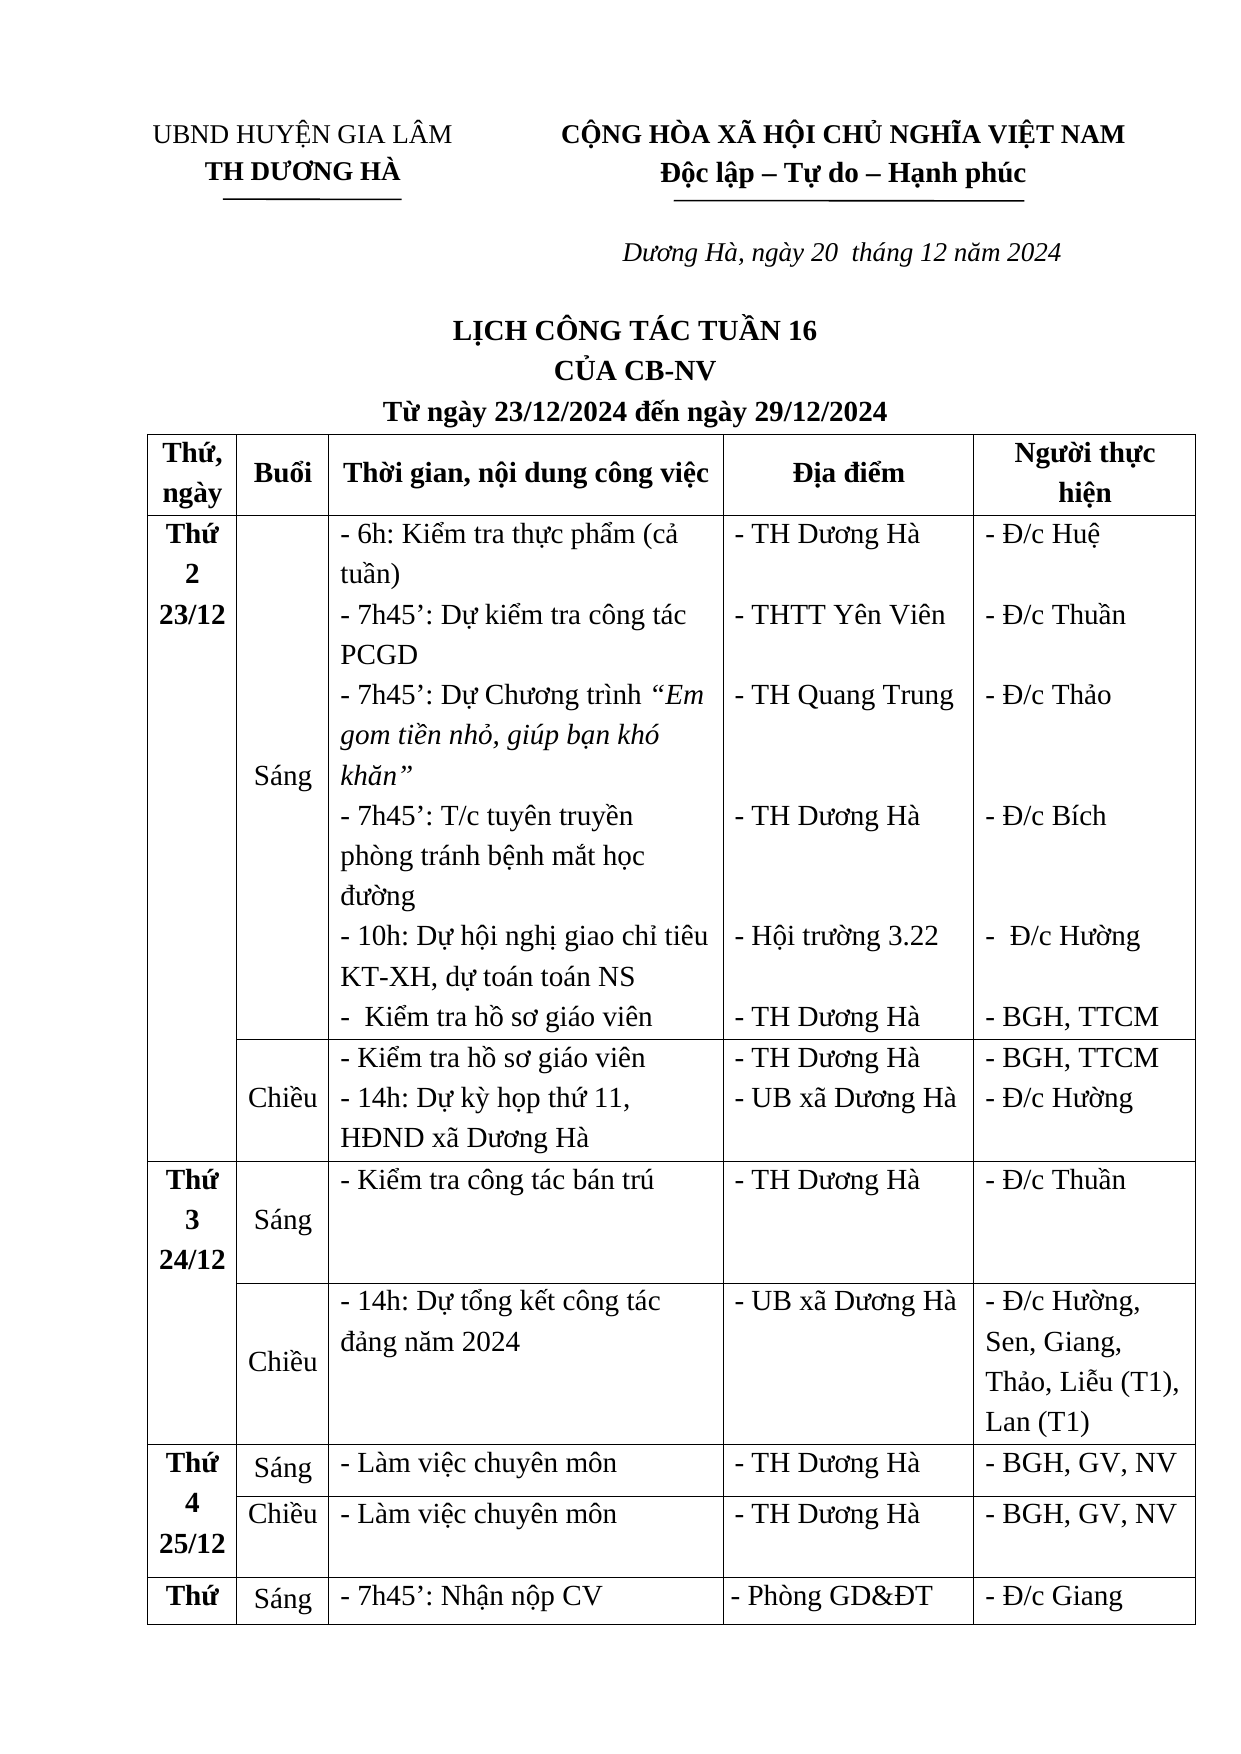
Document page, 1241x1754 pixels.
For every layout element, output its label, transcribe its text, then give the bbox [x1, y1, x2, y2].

table_header Thời gian, nội dung công việc [329, 435, 723, 515]
table_header CỘNG HÒA XÃ HỘI CHỦ NGHĨA VIỆT NAM Độc lập – Tự do – Hạnh phúc Dương Hà, ngày 20 tháng 12 năm 2024 [510, 118, 1177, 313]
table_cell - TH Dương Hà [724, 1162, 973, 1282]
table_cell Chiều [237, 1497, 328, 1577]
table_cell - TH Dương Hà [724, 1497, 973, 1577]
table_cell Thứ 3 24/12 [148, 1162, 236, 1444]
text Từ ngày 23/12/2024 đến ngày 29/12/2024 [148, 394, 1122, 427]
table_cell - BGH, TTCM - Đ/c Hường [974, 1040, 1195, 1161]
table_cell - Kiểm tra hồ sơ giáo viên - 14h: Dự kỳ họp thứ 11, HĐND xã Dương Hà [329, 1040, 723, 1161]
table_cell - Kiểm tra công tác bán trú [329, 1162, 723, 1282]
table_cell - BGH, GV, NV [974, 1497, 1195, 1577]
table_cell Sáng [237, 516, 328, 1039]
table_cell - Đ/c Thuần [974, 1162, 1195, 1282]
table_cell - TH Dương Hà - THTT Yên Viên - TH Quang Trung - TH Dương Hà - Hội trường 3.22 - TH Dương Hà [724, 516, 973, 1039]
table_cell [724, 1578, 973, 1624]
table_cell Sáng [237, 1162, 328, 1282]
table_cell Chiều [237, 1040, 328, 1161]
table_header UBND HUYỆN GIA LÂM TH DƯƠNG HÀ [95, 118, 510, 313]
table_cell Thứ 5 26/12 [148, 1578, 236, 1624]
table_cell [329, 1578, 723, 1624]
table_cell - 6h: Kiểm tra thực phẩm (cả tuần) - 7h45’: Dự kiểm tra công tác PCGD - 7h45’: Dự Chương trình “Em gom tiền nhỏ, giúp bạn khó khăn” - 7h45’: T/c tuyên truyền phòng tránh bệnh mắt học đường - 10h: Dự hội nghị giao chỉ tiêu KT-XH, dự toán toán NS - Kiểm tra hồ sơ giáo viên [329, 516, 723, 1039]
table_cell Sáng [237, 1578, 328, 1624]
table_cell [974, 1578, 1195, 1624]
table_cell - TH Dương Hà - UB xã Dương Hà [724, 1040, 973, 1161]
table_cell - Đ/c Hường, Sen, Giang, Thảo, Liễu (T1), Lan (T1) [974, 1284, 1195, 1444]
table_cell - TH Dương Hà [724, 1445, 973, 1496]
text LỊCH CÔNG TÁC TUẦN 16 [148, 313, 1122, 347]
table_cell Thứ 2 23/12 [148, 516, 236, 1161]
table_header Buổi [237, 435, 328, 515]
table_header Người thực hiện [974, 435, 1195, 515]
table_cell Thứ 4 25/12 [148, 1445, 236, 1577]
table_cell - 14h: Dự tổng kết công tác đảng năm 2024 [329, 1284, 723, 1444]
text CỦA CB-NV [148, 353, 1122, 387]
table_cell - BGH, GV, NV [974, 1445, 1195, 1496]
table_cell Chiều [237, 1284, 328, 1444]
table_cell - Làm việc chuyên môn [329, 1497, 723, 1577]
table_cell - Đ/c Huệ - Đ/c Thuần - Đ/c Thảo - Đ/c Bích - Đ/c Hường - BGH, TTCM [974, 516, 1195, 1039]
table_cell Sáng [237, 1445, 328, 1496]
table_cell - UB xã Dương Hà [724, 1284, 973, 1444]
table_cell - Làm việc chuyên môn [329, 1445, 723, 1496]
table_header Địa điểm [724, 435, 973, 515]
table_header Thứ, ngày [148, 435, 236, 515]
